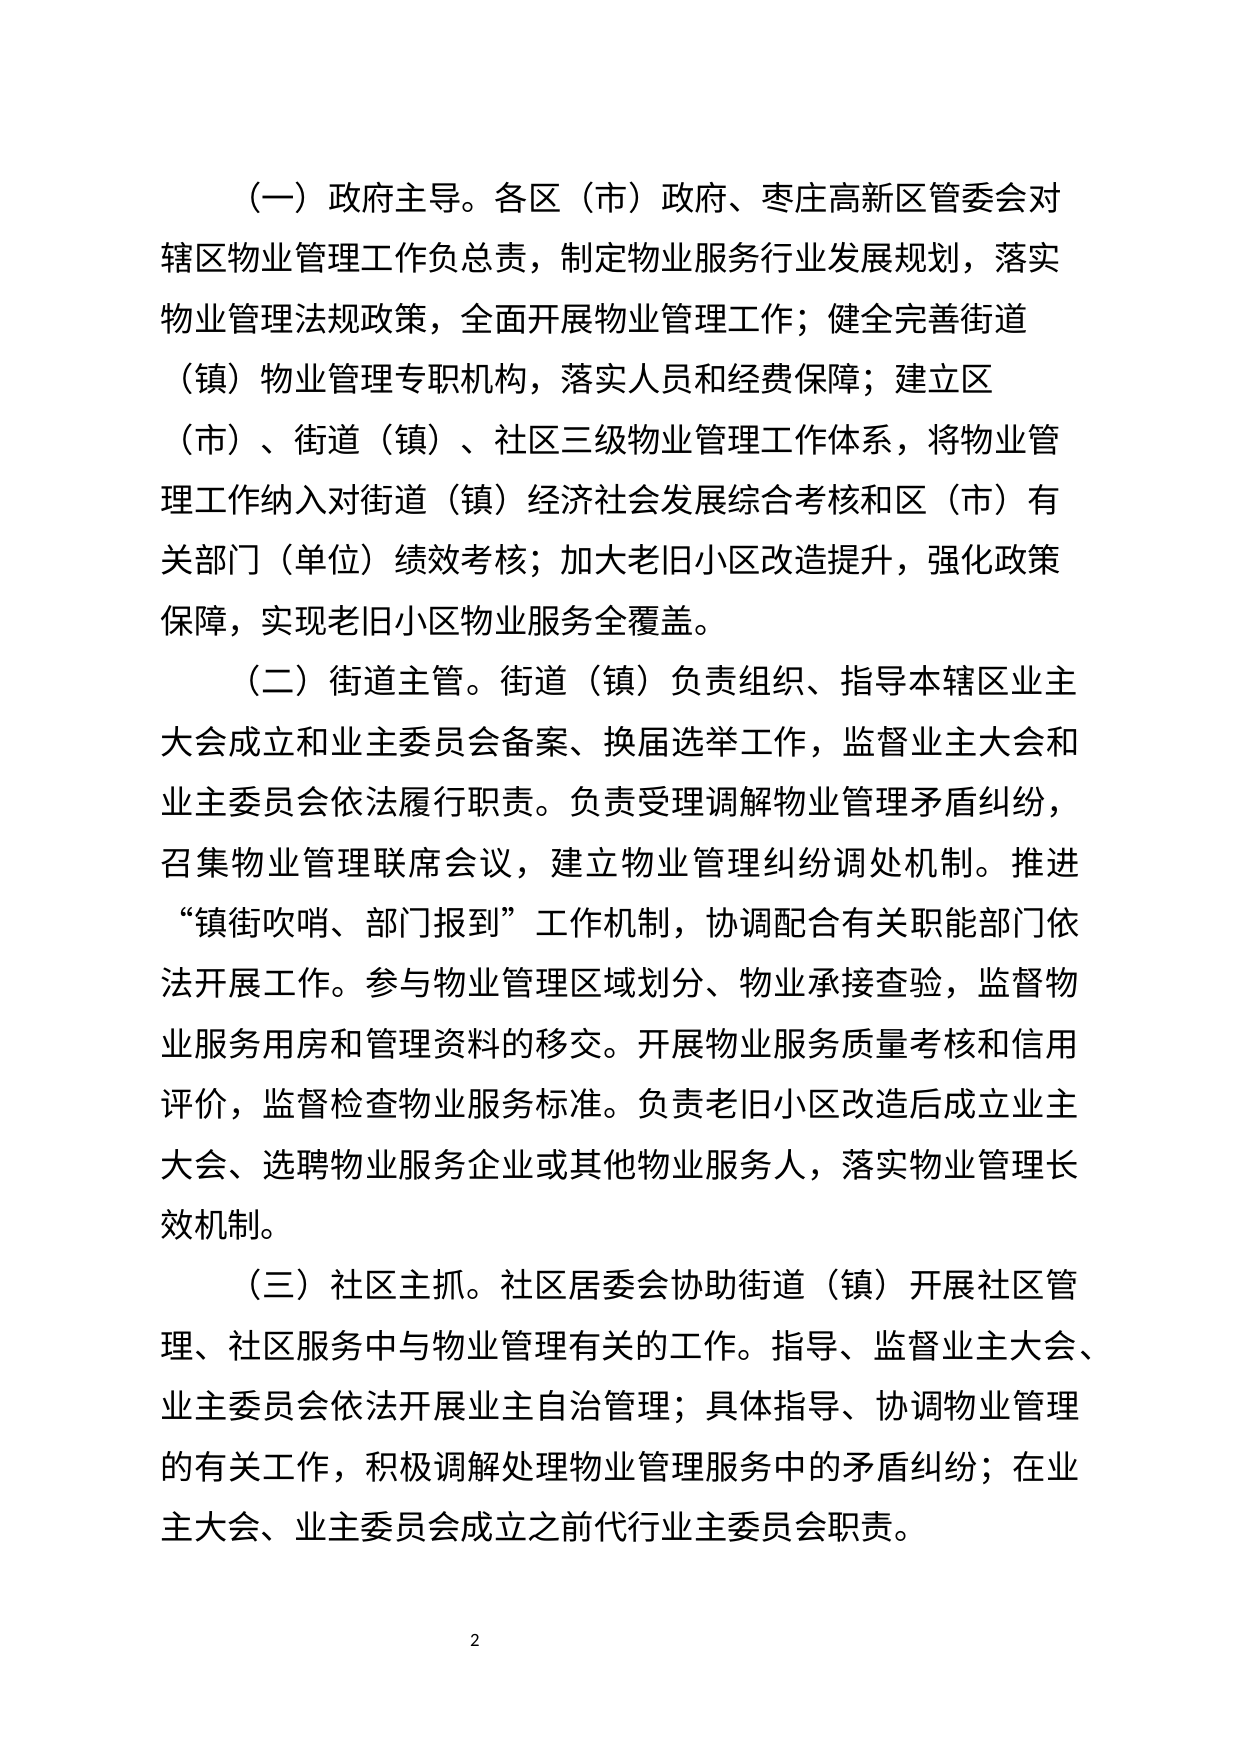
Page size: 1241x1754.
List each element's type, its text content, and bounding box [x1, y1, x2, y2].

text （二）街道主管。街道（镇）负责组织、指导本辖区业主大会成立和业主委员会备案、换届选举工作，监督业主大会和业主委员会依法履行职责。负责受理调解物业管理矛盾纠纷，召集物业管理联席会议，建立物业管理纠纷调处机制。推进“镇街吹哨、部门报到”工作机制，协调配合有关职能部门依法开展工作。参与物业管理区域划分、物业承接查验，监督物业服务用房和管理资料的移交。开展物业服务质量考核和信用评价，监督检查物业服务标准。负责老旧小区改造后成立业主大会、选聘物业服务企业或其他物业服务人，落实物业管理长效机制。 [161, 645, 1079, 1249]
text （三）社区主抓。社区居委会协助街道（镇）开展社区管理、社区服务中与物业管理有关的工作。指导、监督业主大会、业主委员会依法开展业主自治管理；具体指导、协调物业管理的有关工作，积极调解处理物业管理服务中的矛盾纠纷；在业主大会、业主委员会成立之前代行业主委员会职责。 [161, 1249, 1079, 1552]
text （一）政府主导。各区（市）政府、枣庄高新区管委会对辖区物业管理工作负总责，制定物业服务行业发展规划，落实物业管理法规政策，全面开展物业管理工作；健全完善街道（镇）物业管理专职机构，落实人员和经费保障；建立区（市）、街道（镇）、社区三级物业管理工作体系，将物业管理工作纳入对街道（镇）经济社会发展综合考核和区（市）有关部门（单位）绩效考核；加大老旧小区改造提升，强化政策保障，实现老旧小区物业服务全覆盖。 [161, 162, 1079, 645]
